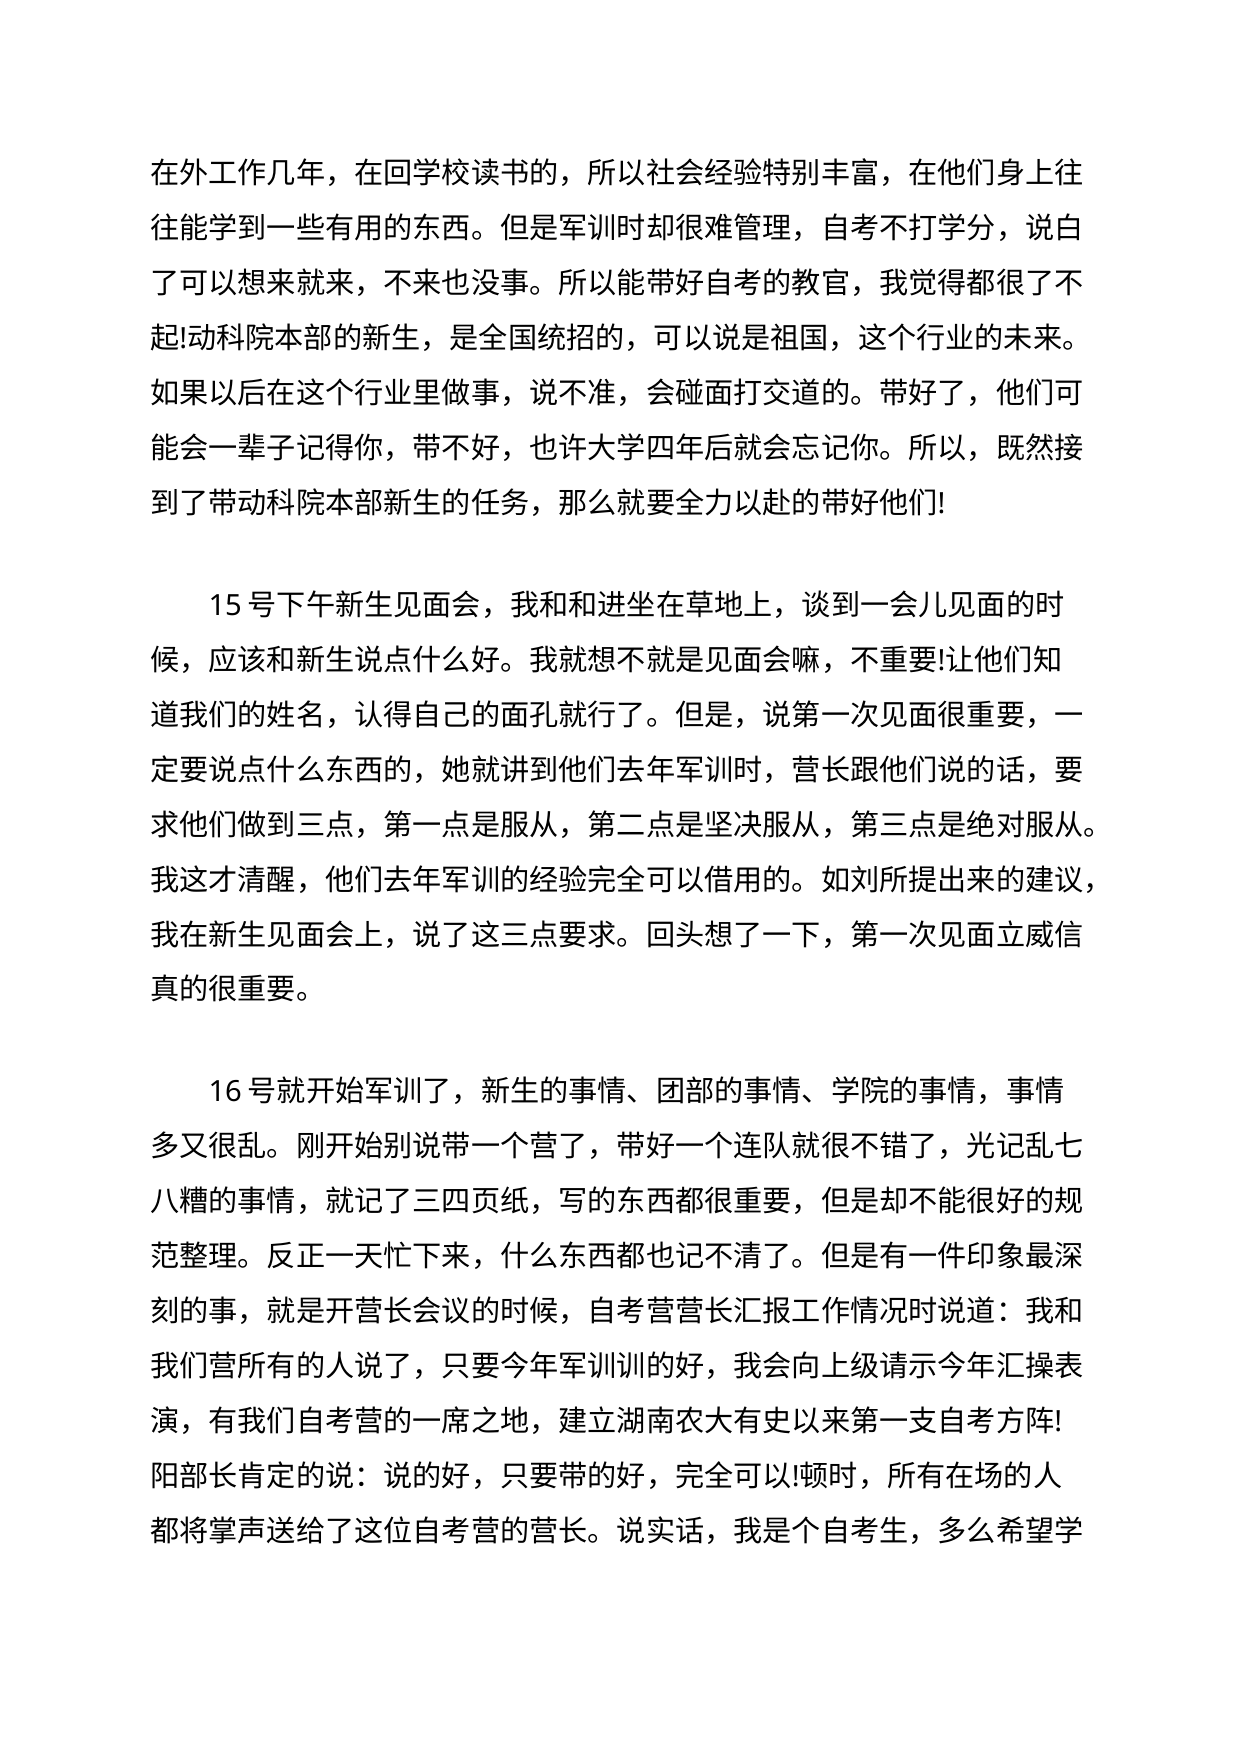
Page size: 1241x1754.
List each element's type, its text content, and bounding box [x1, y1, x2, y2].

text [150, 1068, 1090, 1549]
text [150, 150, 1090, 522]
text 15号下午新生见面会，我和和进坐在草地上，谈到一会儿见面的时候，应该和新生说点什么好。我就想不就是见面会嘛，不重要!让他们知道我们的姓名，认得自己的面孔就行了。但是，说第一次见面很重要，一定要说点什么东西的，她就讲到他们去年军训时，营长跟他们说的话，要求他们做到三点，第一点是服从，第二点是坚决服从，第三点是绝对服从。我这才清醒，他们去年军训的经验完全可以借用的。如刘所提出来的建议，我在新生见面会上，说了这三点要求。回头想了一下，第一次见面立威信真的很重要。 [150, 581, 1090, 1008]
